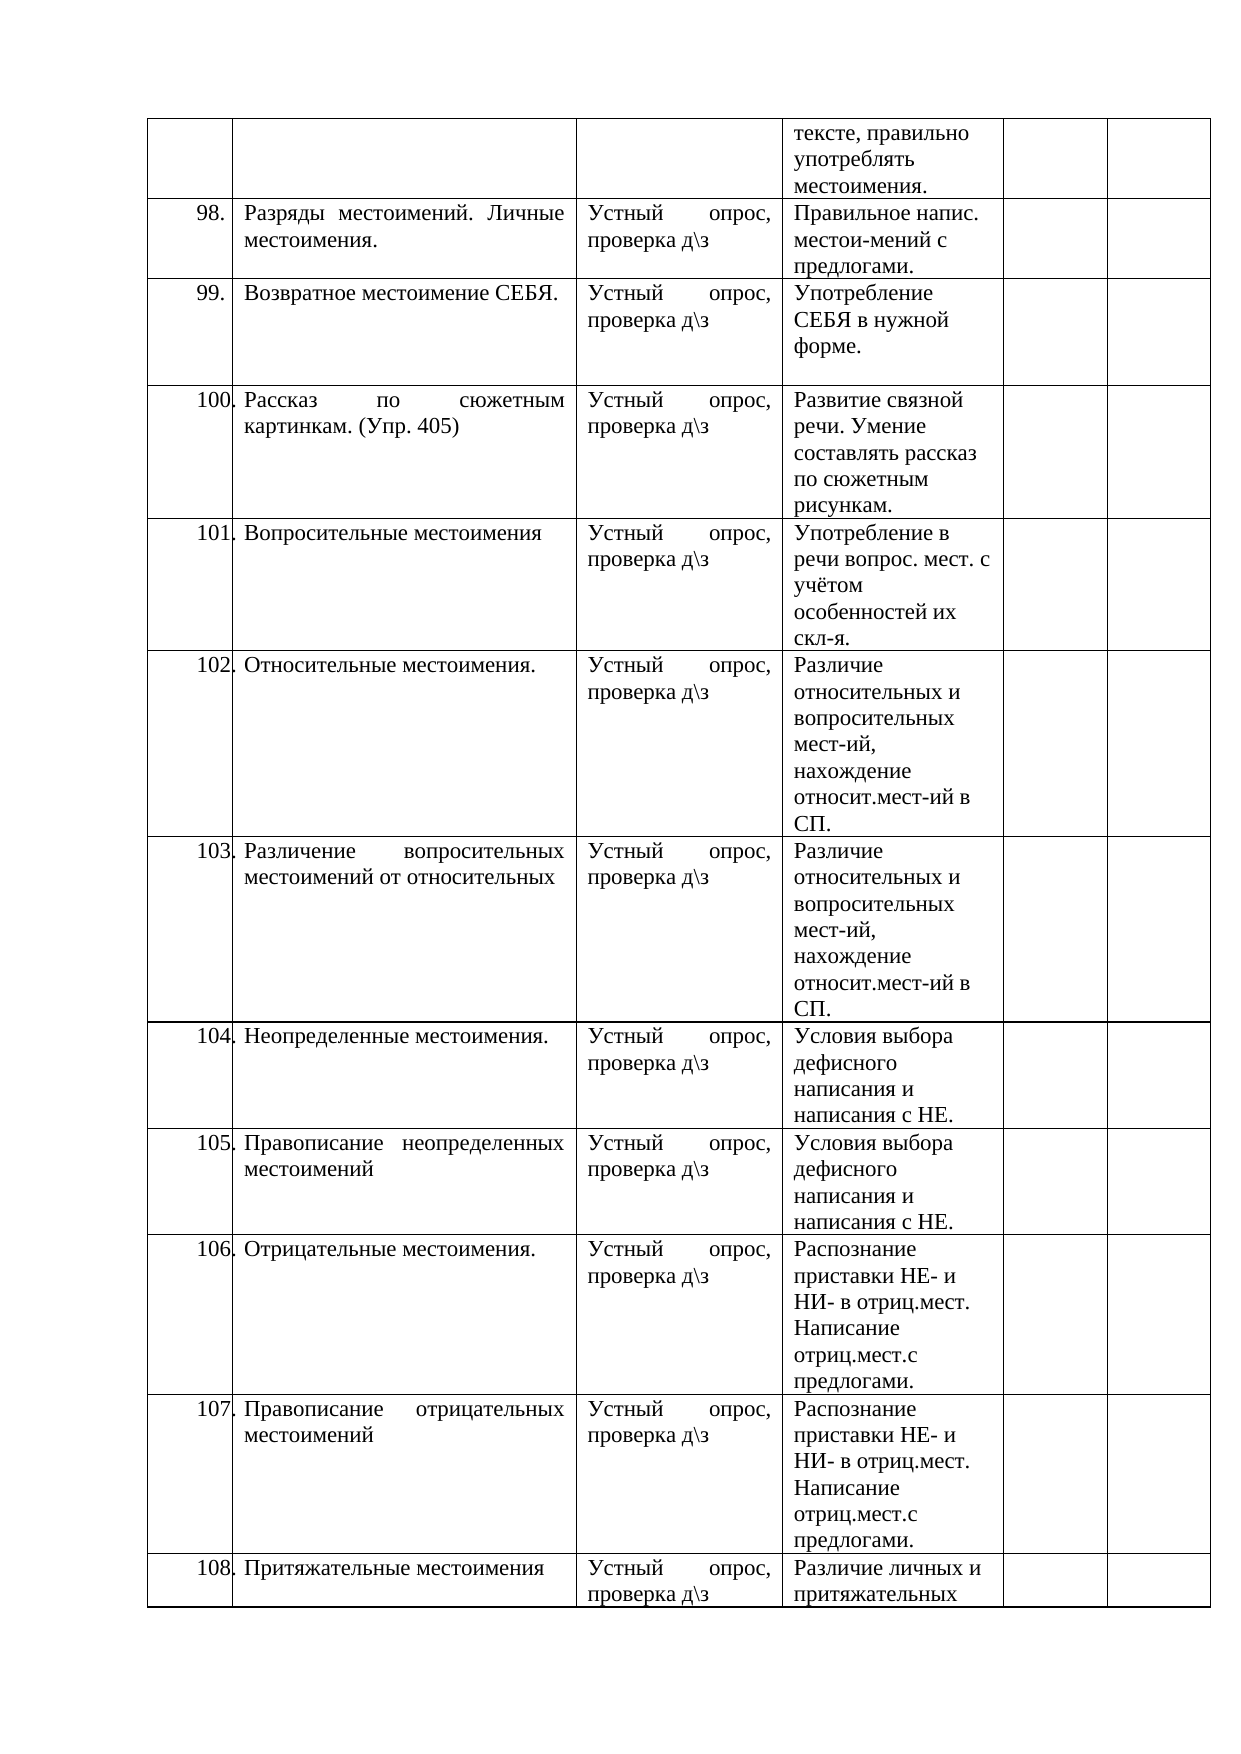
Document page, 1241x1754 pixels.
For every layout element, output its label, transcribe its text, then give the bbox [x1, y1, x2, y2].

table_cell [1108, 1554, 1210, 1606]
table_cell [1004, 1554, 1107, 1606]
table_cell Условия выбора дефисного написания и написания с НЕ. [783, 1129, 1003, 1234]
table_cell Распознание приставки НЕ- и НИ- в отриц.мест. Написание отриц.мест.с предлогами. [783, 1235, 1003, 1393]
table_cell [1004, 1129, 1107, 1234]
table_cell [1108, 1235, 1210, 1393]
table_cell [783, 1554, 1003, 1606]
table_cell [783, 119, 1003, 198]
table_cell [148, 1129, 232, 1234]
table_cell [1004, 519, 1107, 650]
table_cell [233, 1554, 576, 1606]
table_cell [577, 119, 782, 198]
table_cell [1108, 651, 1210, 836]
table_cell [1108, 279, 1210, 385]
table_cell [1004, 837, 1107, 1021]
table_cell Устный опрос, проверка д\з [577, 1395, 782, 1553]
table_cell [148, 837, 232, 1021]
table_cell Неопределенные местоимения. [233, 1023, 576, 1128]
table_cell [1004, 386, 1107, 518]
table_cell Различение вопросительных местоимений от относительных [233, 837, 576, 1021]
table_cell Устный опрос, проверка д\з [577, 837, 782, 1021]
table_cell Употребление СЕБЯ в нужной форме. [783, 279, 1003, 385]
table_cell [1108, 1023, 1210, 1128]
table_cell Устный опрос, проверка д\з [577, 1129, 782, 1234]
table_cell [1004, 651, 1107, 836]
table_cell Относительные местоимения. [233, 651, 576, 836]
table_cell [1108, 837, 1210, 1021]
table_cell [1004, 1395, 1107, 1553]
table_cell [1108, 119, 1210, 198]
table_cell [1004, 1235, 1107, 1393]
table_cell Вопросительные местоимения [233, 519, 576, 650]
table_cell [148, 1554, 232, 1606]
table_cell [577, 1554, 782, 1606]
table_cell [1108, 386, 1210, 518]
table_cell Разряды местоимений. Личные местоимения. [233, 199, 576, 278]
table_cell Устный опрос, проверка д\з [577, 1235, 782, 1393]
table_cell Устный опрос, проверка д\з [577, 199, 782, 278]
table_cell [148, 119, 232, 198]
table_cell [148, 199, 232, 278]
table_cell [148, 651, 232, 836]
table_cell [148, 386, 232, 518]
table_cell [148, 519, 232, 650]
table_cell [1108, 199, 1210, 278]
table_cell Устный опрос, проверка д\з [577, 651, 782, 836]
table_cell Правописание неопределенных местоимений [233, 1129, 576, 1234]
table_cell Устный опрос, проверка д\з [577, 519, 782, 650]
table_cell Возвратное местоимение СЕБЯ. [233, 279, 576, 385]
table_cell [1004, 1023, 1107, 1128]
table_cell [1004, 199, 1107, 278]
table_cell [233, 119, 576, 198]
table_cell Устный опрос, проверка д\з [577, 1023, 782, 1128]
table_cell [148, 1395, 232, 1553]
table_cell Различие относительных и вопросительных мест-ий, нахождение относит.мест-ий в СП. [783, 837, 1003, 1021]
table_cell Распознание приставки НЕ- и НИ- в отриц.мест. Написание отриц.мест.с предлогами. [783, 1395, 1003, 1553]
table_cell [1108, 519, 1210, 650]
table_cell Правописание отрицательных местоимений [233, 1395, 576, 1553]
table_cell Отрицательные местоимения. [233, 1235, 576, 1393]
table_cell [1108, 1129, 1210, 1234]
table_cell Развитие связной речи. Умение составлять рассказ по сюжетным рисункам. [783, 386, 1003, 518]
table_cell [1004, 119, 1107, 198]
table_cell Рассказ по сюжетным картинкам. (Упр. 405) [233, 386, 576, 518]
table_cell [148, 1235, 232, 1393]
table_cell Употребление в речи вопрос. мест. с учётом особенностей их скл-я. [783, 519, 1003, 650]
table_cell [148, 279, 232, 385]
table_cell Правильное напис. местои-мений с предлогами. [783, 199, 1003, 278]
table_cell [148, 1023, 232, 1128]
table_cell [1004, 279, 1107, 385]
table_cell Устный опрос, проверка д\з [577, 386, 782, 518]
table_cell Условия выбора дефисного написания и написания с НЕ. [783, 1023, 1003, 1128]
table_cell Различие относительных и вопросительных мест-ий, нахождение относит.мест-ий в СП. [783, 651, 1003, 836]
table_cell Устный опрос, проверка д\з [577, 279, 782, 385]
table_cell [1108, 1395, 1210, 1553]
